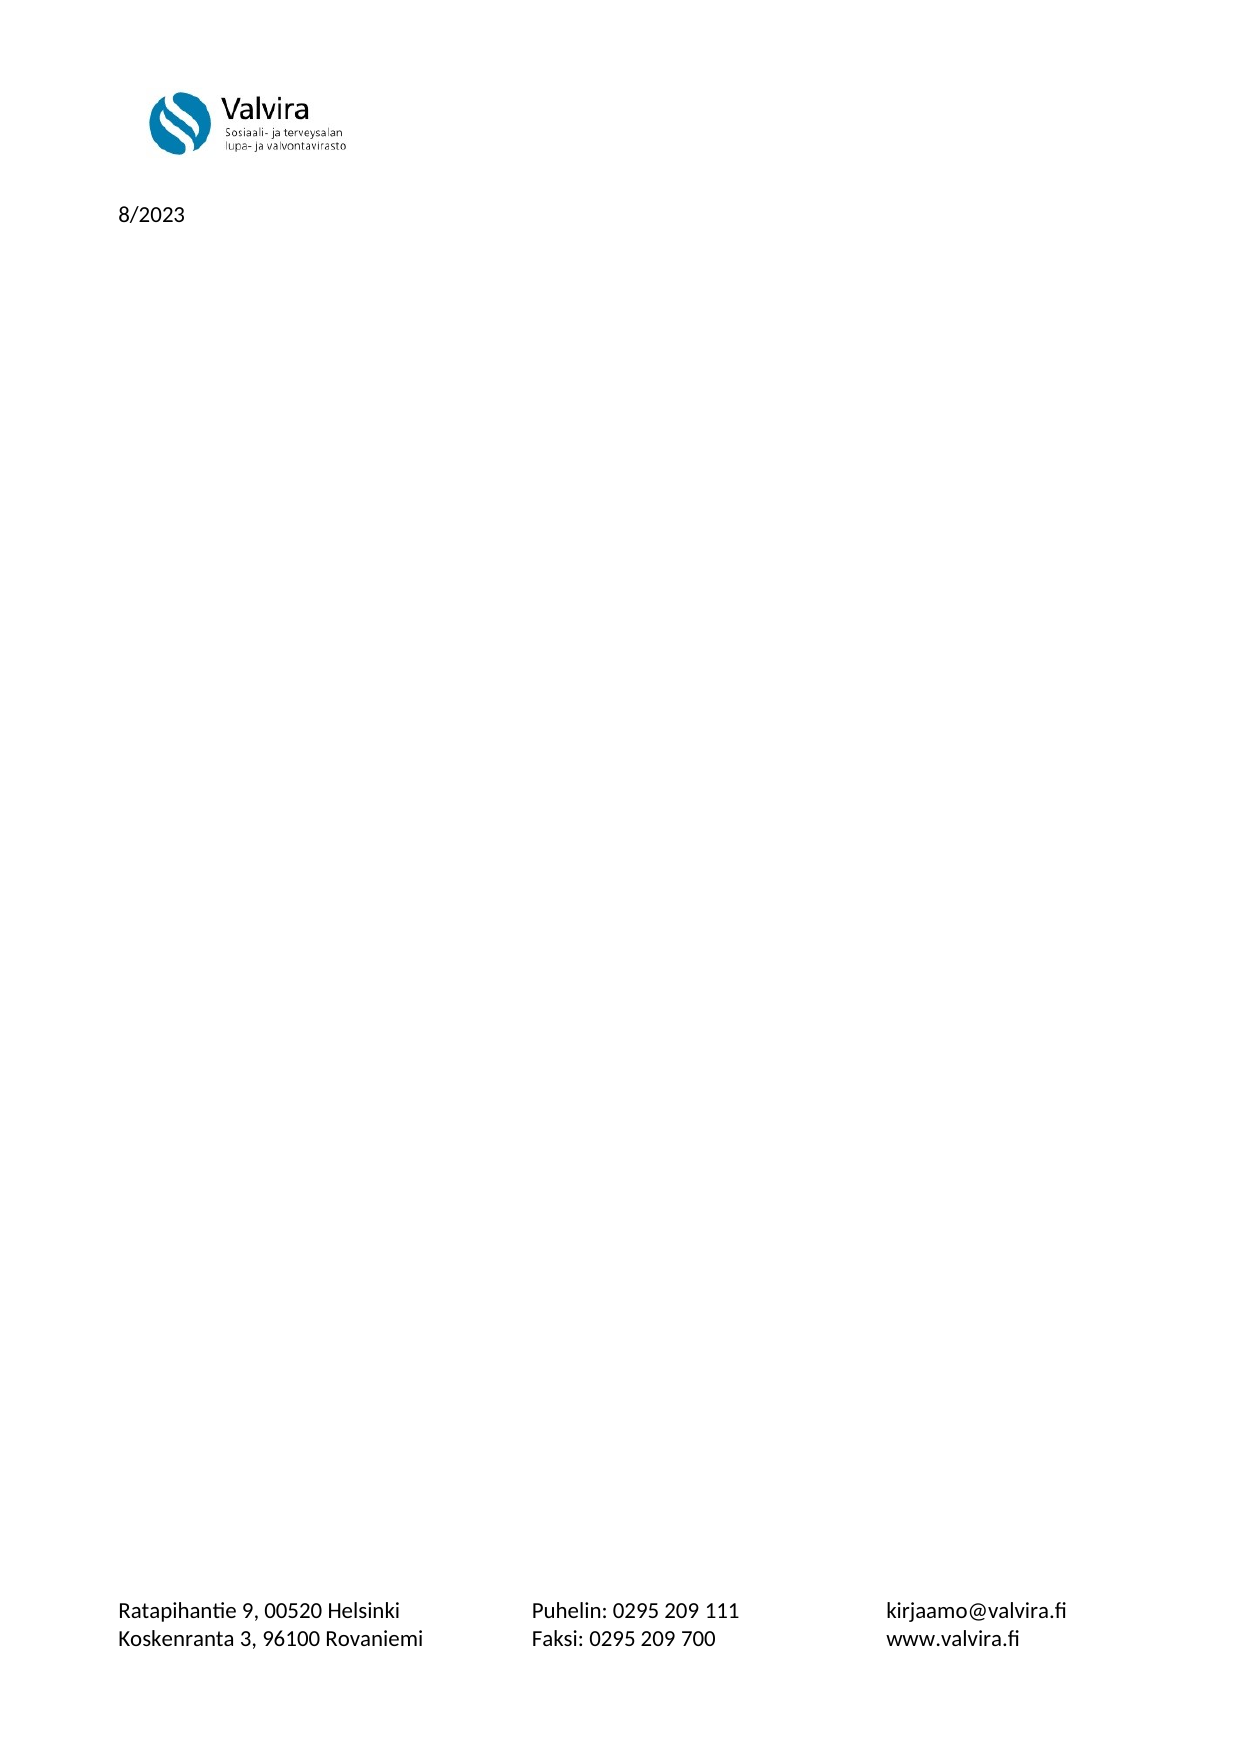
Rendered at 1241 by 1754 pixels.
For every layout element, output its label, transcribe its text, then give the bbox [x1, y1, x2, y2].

text 8/2023 [118, 200, 1122, 228]
picture [118, 73, 376, 173]
